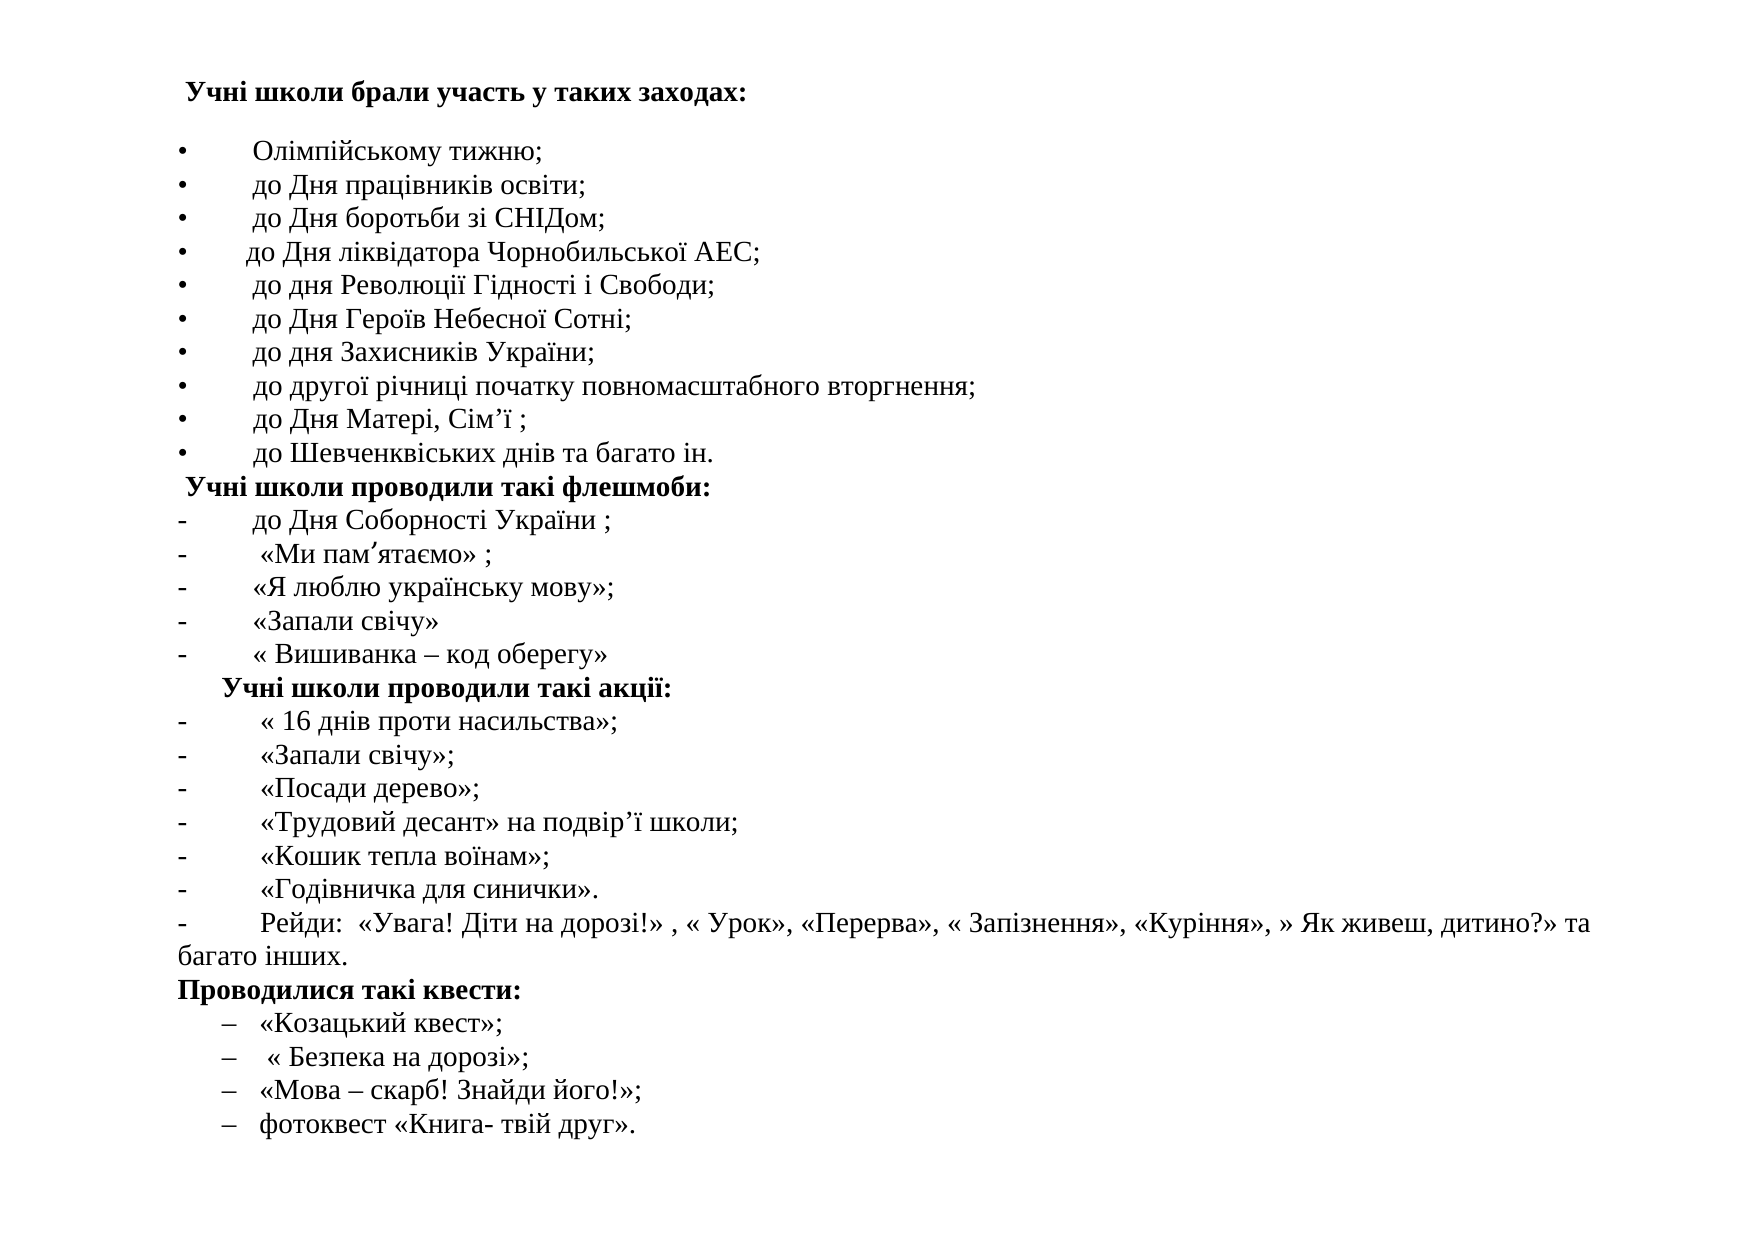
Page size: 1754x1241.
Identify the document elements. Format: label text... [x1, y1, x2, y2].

text • до Дня Матері, Сім’ї ; [177, 402, 1665, 435]
text - «Годівничка для синички». [177, 871, 1665, 905]
list фотоквест «Книга- твій друг». [222, 1106, 1665, 1139]
text - «Трудовий десант» на подвір’ї школи; [177, 804, 1665, 838]
text - «Запали свічу» [177, 603, 1665, 636]
list «Козацький квест»; [222, 1005, 1665, 1039]
text • до Дня Героїв Небесної Сотні; [177, 301, 1665, 334]
text Учні школи брали участь у таких заходах: [177, 74, 1665, 107]
text • до дня Захисників України; [177, 334, 1665, 368]
text - до Дня Соборності України ; [177, 502, 1665, 536]
text • до Дня працівників освіти; [177, 167, 1665, 200]
text • до Шевченквіських днів та багато ін. [177, 435, 1665, 469]
list « Безпека на дорозі»; [222, 1039, 1665, 1072]
text - « Вишиванка – код оберегу» [177, 636, 1665, 670]
text • Олімпійському тижню; [177, 133, 1665, 167]
text - « 16 днів проти насильства»; [177, 703, 1665, 737]
text Учні школи проводили такі акції: [177, 670, 1665, 703]
list «Мова – скарб! Знайди його!»; [222, 1072, 1665, 1106]
text • до другої річниці початку повномасштабного вторгнення; [177, 368, 1665, 402]
text - Рейди: «Увага! Діти на дорозі!» , « Урок», «Перерва», « Запізнення», «Куріння», » Як живеш, дитино?» та багато інших. [177, 905, 1665, 972]
text • до Дня ліквідатора Чорнобильської АЕС; [177, 234, 1665, 267]
text • до дня Революції Гідності і Свободи; [177, 267, 1665, 301]
text Проводилися такі квести: [177, 972, 1665, 1005]
text - «Я люблю українську мову»; [177, 569, 1665, 603]
text - «Ми пам՚ятаємо» ; [177, 536, 1665, 569]
text - «Кошик тепла воїнам»; [177, 838, 1665, 871]
text - «Запали свічу»; [177, 737, 1665, 771]
text • до Дня боротьби зі СНІДом; [177, 200, 1665, 234]
text - «Посади дерево»; [177, 771, 1665, 804]
text Учні школи проводили такі флешмоби: [177, 469, 1665, 502]
